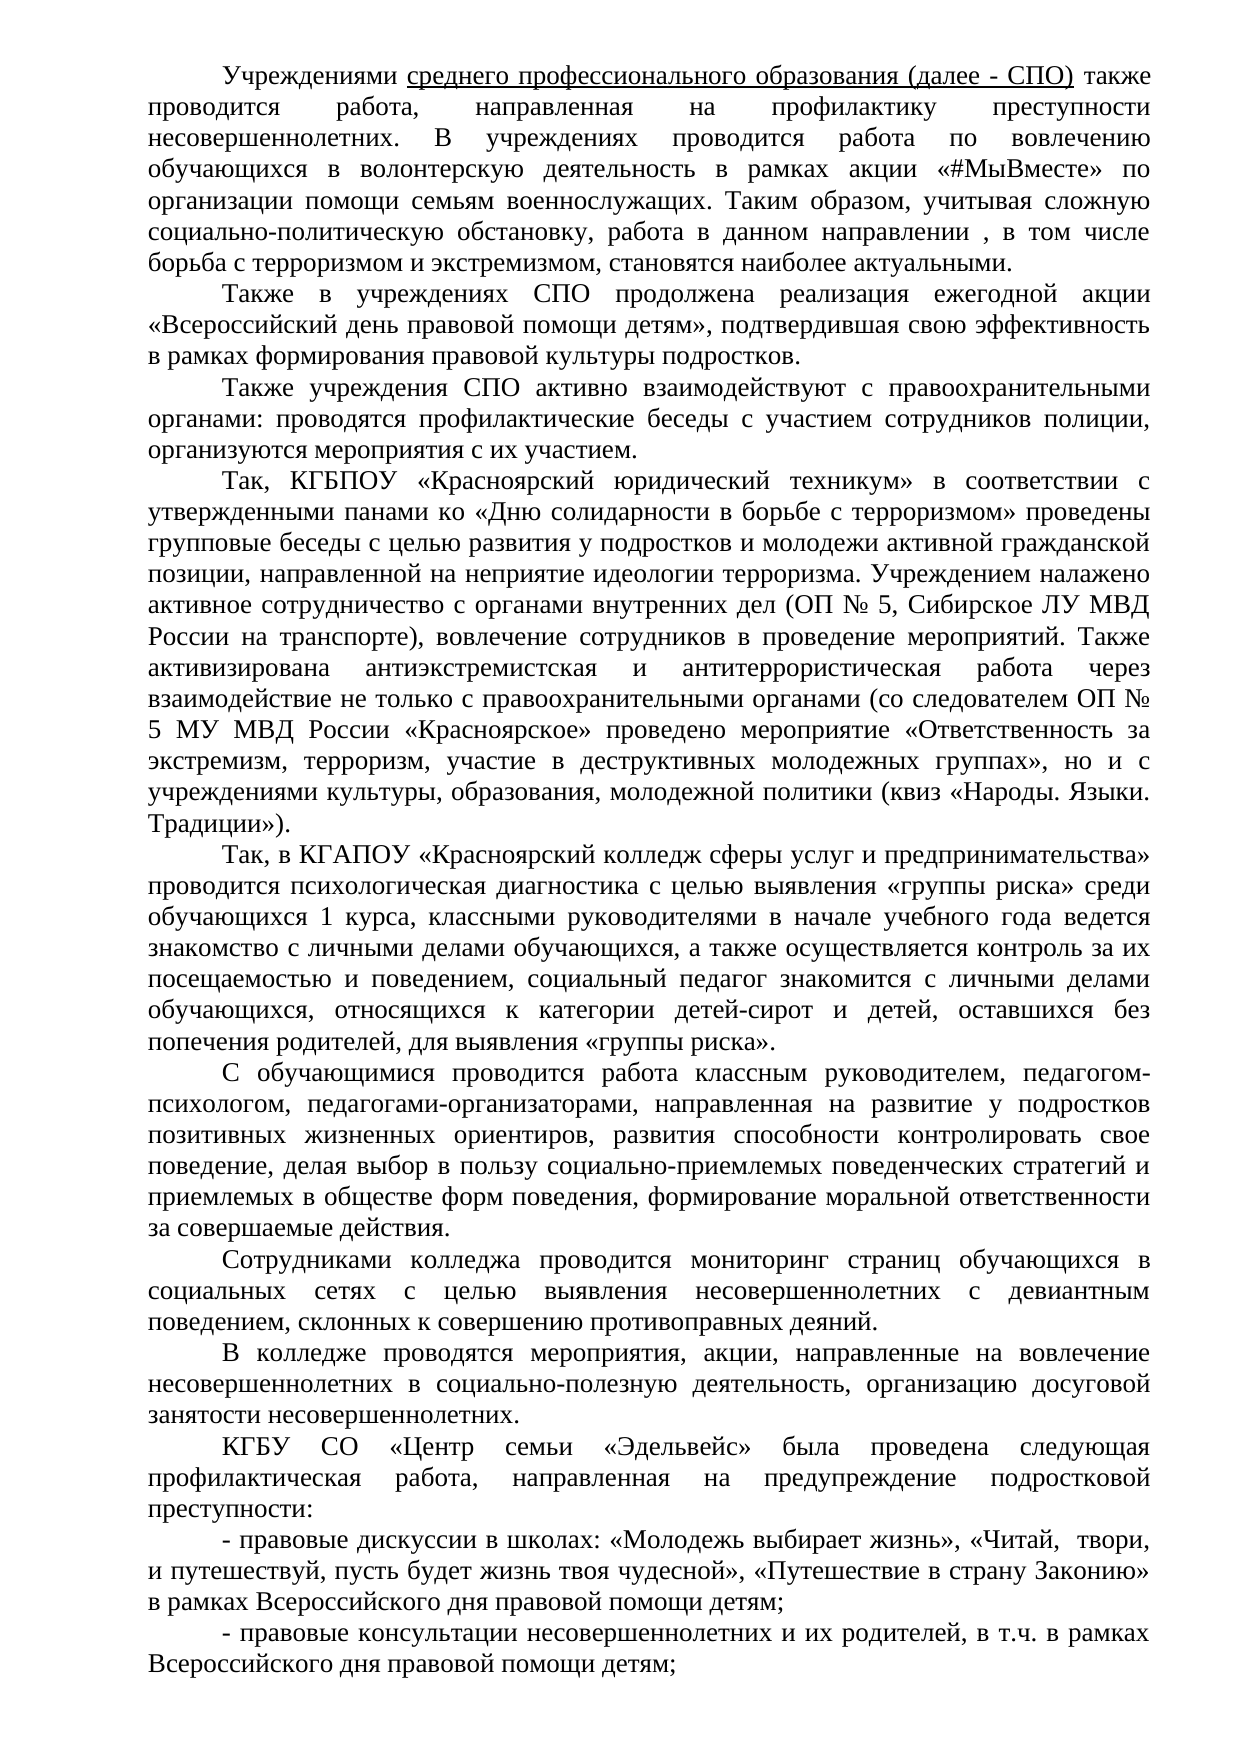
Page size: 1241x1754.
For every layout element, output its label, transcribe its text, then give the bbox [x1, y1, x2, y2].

text Также учреждения СПО активно взаимодействуют с правоохранительными органами: проводятся профилактические беседы с участием сотрудников полиции, организуются мероприятия с их участием. [148, 371, 1152, 464]
text Также в учреждениях СПО продолжена реализация ежегодной акции «Всероссийский день правовой помощи детям», подтвердившая свою эффективность в рамках формирования правовой культуры подростков. [148, 277, 1152, 371]
list - правовые консультации несовершеннолетних и их родителей, в т.ч. в рамках Всероссийского дня правовой помощи детям; [148, 1616, 1152, 1679]
list - правовые дискуссии в школах: «Молодежь выбирает жизнь», «Читай, твори, и путешествуй, пусть будет жизнь твоя чудесной», «Путешествие в страну Законию» в рамках Всероссийского дня правовой помощи детям; [148, 1523, 1152, 1616]
list КГБУ СО «Центр семьи «Эдельвейс» была проведена следующая профилактическая работа, направленная на предупреждение подростковой преступности: [148, 1429, 1152, 1523]
text В колледже проводятся мероприятия, акции, направленные на вовлечение несовершеннолетних в социально-полезную деятельность, организацию досуговой занятости несовершеннолетних. [148, 1336, 1152, 1429]
text Так, в КГАПОУ «Красноярский колледж сферы услуг и предпринимательства» проводится психологическая диагностика с целью выявления «группы риска» среди обучающихся 1 курса, классными руководителями в начале учебного года ведется знакомство с личными делами обучающихся, а также осуществляется контроль за их посещаемостью и поведением, социальный педагог знакомится с личными делами обучающихся, относящихся к категории детей-сирот и детей, оставшихся без попечения родителей, для выявления «группы риска». [148, 838, 1152, 1056]
text Так, КГБПОУ «Красноярский юридический техникум» в соответствии с утвержденными панами ко «Дню солидарности в борьбе с терроризмом» проведены групповые беседы с целью развития у подростков и молодежи активной гражданской позиции, направленной на неприятие идеологии терроризма. Учреждением налажено активное сотрудничество с органами внутренних дел (ОП № 5, Сибирское ЛУ МВД России на транспорте), вовлечение сотрудников в проведение мероприятий. Также активизирована антиэкстремистская и антитеррористическая работа через взаимодействие не только с правоохранительными органами (со следователем ОП № 5 МУ МВД России «Красноярское» проведено мероприятие «Ответственность за экстремизм, терроризм, участие в деструктивных молодежных группах», но и с учреждениями культуры, образования, молодежной политики (квиз «Народы. Языки. Традиции»). [148, 464, 1152, 838]
text С обучающимися проводится работа классным руководителем, педагогом-психологом, педагогами-организаторами, направленная на развитие у подростков позитивных жизненных ориентиров, развития способности контролировать свое поведение, делая выбор в пользу социально-приемлемых поведенческих стратегий и приемлемых в обществе форм поведения, формирование моральной ответственности за совершаемые действия. [148, 1056, 1152, 1243]
text Учреждениями среднего профессионального образования (далее - СПО) также проводится работа, направленная на профилактику преступности несовершеннолетних. В учреждениях проводится работа по вовлечению обучающихся в волонтерскую деятельность в рамках акции «#МыВместе» по организации помощи семьям военнослужащих. Таким образом, учитывая сложную социально-политическую обстановку, работа в данном направлении , в том числе борьба с терроризмом и экстремизмом, становятся наиболее актуальными. [148, 59, 1152, 277]
text Сотрудниками колледжа проводится мониторинг страниц обучающихся в социальных сетях с целью выявления несовершеннолетних с девиантным поведением, склонных к совершению противоправных деяний. [148, 1243, 1152, 1336]
